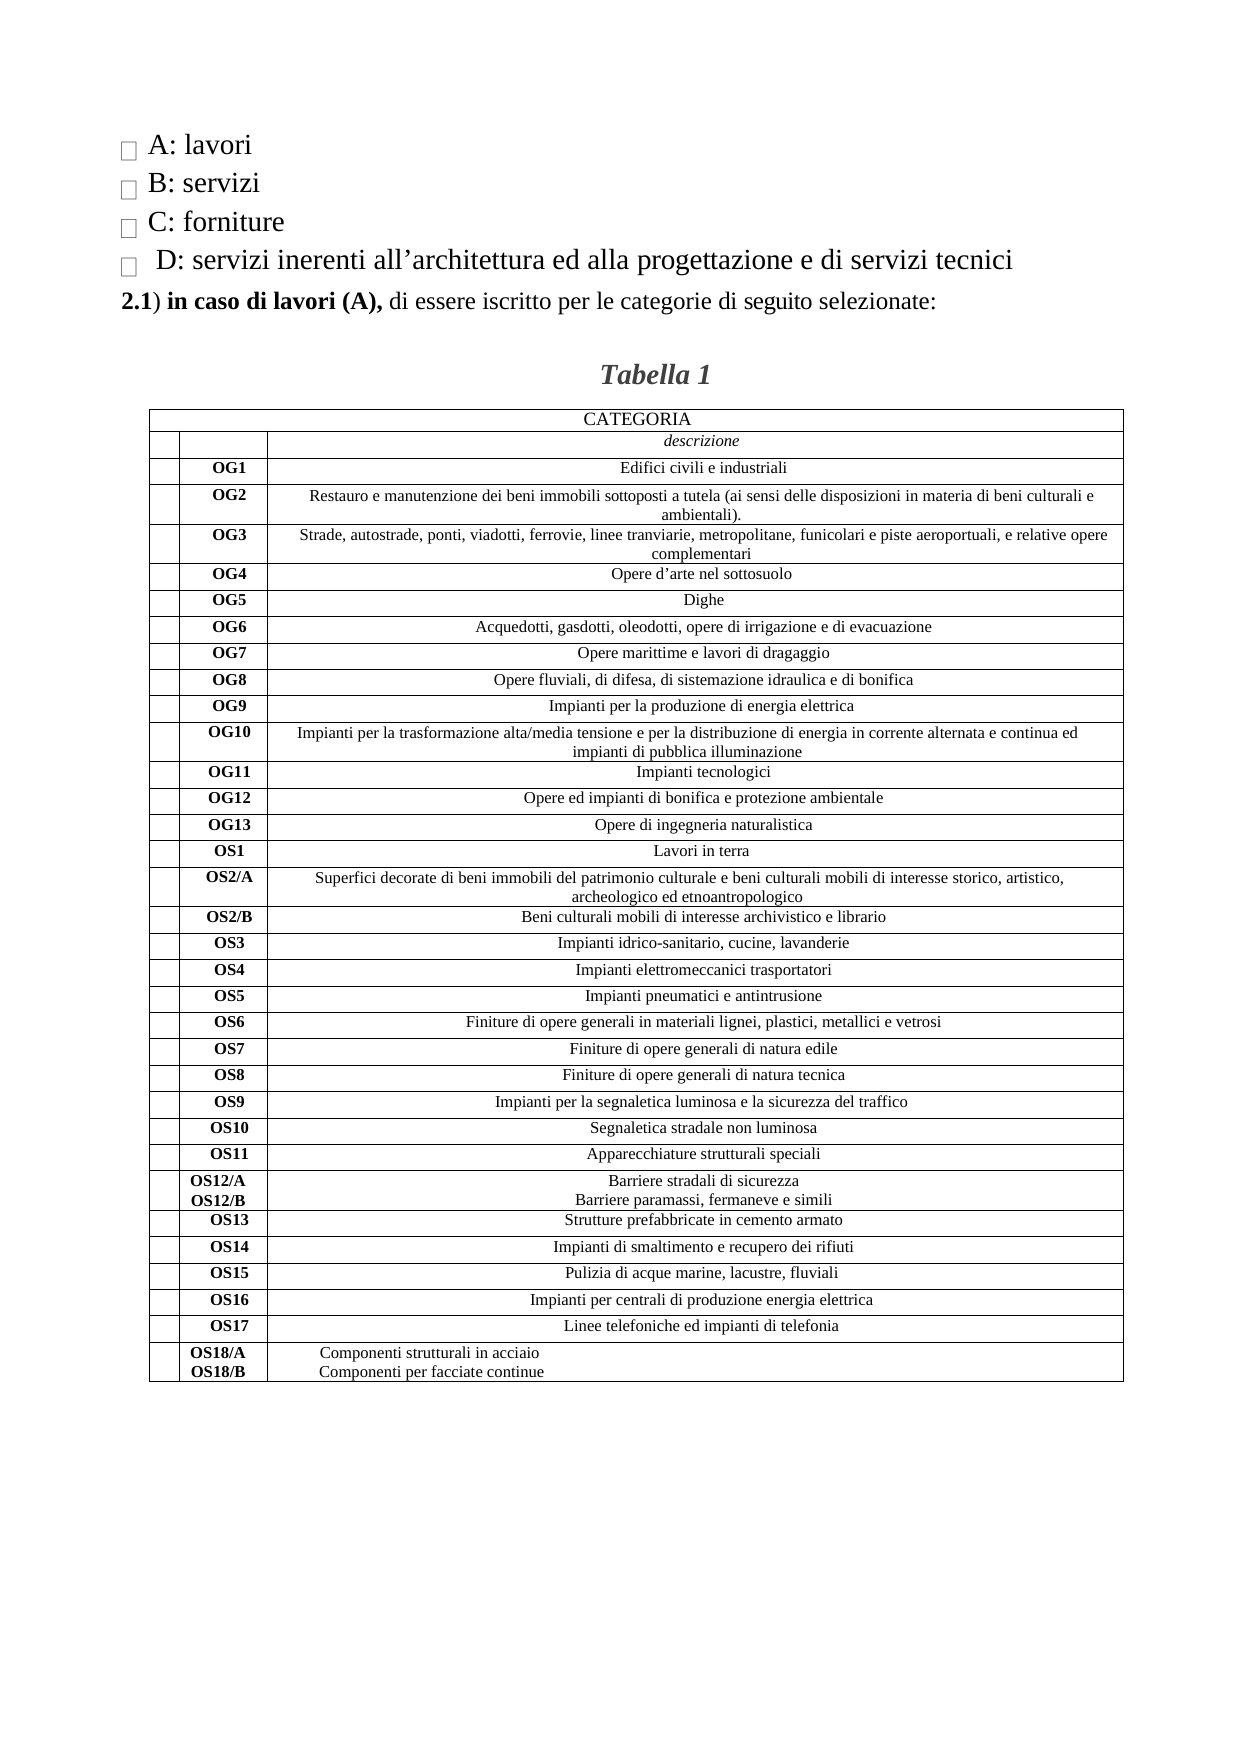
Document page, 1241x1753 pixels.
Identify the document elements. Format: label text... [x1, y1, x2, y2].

table_cell OS16 [180, 1290, 267, 1315]
table_cell [150, 591, 179, 616]
table_cell [150, 1092, 179, 1117]
table_cell [150, 670, 179, 695]
table_cell Opere ed impianti di bonifica e protezione ambientale [268, 789, 1123, 814]
table_cell [150, 789, 179, 814]
table_cell Dighe [268, 591, 1123, 616]
table_cell [150, 1171, 179, 1209]
table_cell OS8 [180, 1066, 267, 1091]
table_cell OG6 [180, 617, 267, 643]
table_cell [150, 485, 179, 524]
table_cell Finiture di opere generali in materiali lignei, plastici, metallici e vetrosi [268, 1013, 1123, 1038]
table_cell OG9 [180, 696, 267, 722]
table_cell Impianti tecnologici [268, 762, 1123, 788]
text 2.1) in caso di lavori (A), di essere iscritto per le categorie di seguito selezionate: [121, 286, 1190, 314]
table_cell OG7 [180, 644, 267, 669]
table_cell OS2/B [180, 907, 267, 933]
table_cell Impianti elettromeccanici trasportatori [268, 960, 1123, 986]
table_cell OG1 [180, 459, 267, 484]
table_cell Superfici decorate di beni immobili del patrimonio culturale e beni culturali mobili di interesse storico, artistico, archeologico ed etnoantropologico [268, 868, 1123, 906]
table_cell Pulizia di acque marine, lacustre, fluviali [268, 1264, 1123, 1289]
table_cell [150, 987, 179, 1012]
table_cell [150, 1039, 179, 1064]
table_cell Impianti per centrali di produzione energia elettrica [268, 1290, 1123, 1315]
picture [117, 211, 164, 245]
table_cell [180, 432, 267, 458]
table_cell Opere fluviali, di difesa, di sistemazione idraulica e di bonifica [268, 670, 1123, 695]
table_cell Impianti per la produzione di energia elettrica [268, 696, 1123, 722]
table_cell [150, 815, 179, 840]
table_cell Opere di ingegneria naturalistica [268, 815, 1123, 840]
table_cell [150, 723, 179, 761]
table_cell OS3 [180, 934, 267, 959]
table_cell Impianti di smaltimento e recupero dei rifiuti [268, 1237, 1123, 1262]
table_cell OG2 [180, 485, 267, 524]
table_cell Restauro e manutenzione dei beni immobili sottoposti a tutela (ai sensi delle disposizioni in materia di beni culturali e ambientali). [268, 485, 1123, 524]
table_cell [150, 1145, 179, 1170]
table_cell [150, 960, 179, 986]
table_cell OG12 [180, 789, 267, 814]
table_cell [150, 1264, 179, 1289]
table_cell OS7 [180, 1039, 267, 1064]
table_cell OS9 [180, 1092, 267, 1117]
table_cell [150, 1211, 179, 1236]
table_cell [150, 1237, 179, 1262]
table_cell [150, 1013, 179, 1038]
table_cell Linee telefoniche ed impianti di telefonia [268, 1316, 1123, 1342]
table_cell Barriere stradali di sicurezza Barriere paramassi, fermaneve e simili [268, 1171, 1123, 1209]
table_cell OS15 [180, 1264, 267, 1289]
table_cell [150, 617, 179, 643]
text D: servizi inerenti all’architettura ed alla progettazione e di servizi tecnici [126, 243, 1190, 276]
table_cell Acquedotti, gasdotti, oleodotti, opere di irrigazione e di evacuazione [268, 617, 1123, 643]
table_cell Opere marittime e lavori di dragaggio [268, 644, 1123, 669]
table_cell OS18/A OS18/B [180, 1343, 267, 1381]
table_cell OS6 [180, 1013, 267, 1038]
subtitle A: lavori B: servizi C: forniture [148, 127, 285, 238]
table_cell [150, 644, 179, 669]
table_cell OS5 [180, 987, 267, 1012]
table_header CATEGORIA [150, 410, 1123, 431]
table_cell Finiture di opere generali di natura edile [268, 1039, 1123, 1064]
table_cell Edifici civili e industriali [268, 459, 1123, 484]
table_cell [150, 459, 179, 484]
table_cell OS2/A [180, 868, 267, 906]
table_cell OG5 [180, 591, 267, 616]
text Tabella 1 [121, 357, 1190, 391]
table_cell Segnaletica stradale non luminosa [268, 1119, 1123, 1144]
table_cell [150, 1316, 179, 1342]
table_cell Apparecchiature strutturali speciali [268, 1145, 1123, 1170]
table_cell [150, 696, 179, 722]
picture [117, 134, 148, 167]
table_cell Finiture di opere generali di natura tecnica [268, 1066, 1123, 1091]
picture [117, 173, 148, 206]
table_cell OG13 [180, 815, 267, 840]
table_cell OG3 [180, 525, 267, 563]
table_cell [150, 841, 179, 867]
table_cell [150, 907, 179, 933]
table_cell [150, 934, 179, 959]
table_cell OG4 [180, 564, 267, 590]
table_cell Impianti per la trasformazione alta/media tensione e per la distribuzione di energia in corrente alternata e continua ed impianti di pubblica illuminazione [268, 723, 1123, 761]
table_cell [150, 762, 179, 788]
table_cell [150, 1066, 179, 1091]
table_cell OG11 [180, 762, 267, 788]
table_cell [150, 564, 179, 590]
table_cell OS14 [180, 1237, 267, 1262]
table_cell Impianti per la segnaletica luminosa e la sicurezza del traffico [268, 1092, 1123, 1117]
table_cell Lavori in terra [268, 841, 1123, 867]
table_cell OS10 [180, 1119, 267, 1144]
table_cell Impianti pneumatici e antintrusione [268, 987, 1123, 1012]
table_cell Componenti strutturali in acciaio Componenti per facciate continue [268, 1343, 1123, 1381]
table_cell Strade, autostrade, ponti, viadotti, ferrovie, linee tranviarie, metropolitane, funicolari e piste aeroportuali, e relative opere complementari [268, 525, 1123, 563]
table_cell OS11 [180, 1145, 267, 1170]
table_cell [150, 868, 179, 906]
table_cell [150, 525, 179, 563]
table_cell OS12/A OS12/B [180, 1171, 267, 1209]
table_cell Impianti idrico-sanitario, cucine, lavanderie [268, 934, 1123, 959]
picture [117, 250, 164, 283]
table_cell [150, 1290, 179, 1315]
table_cell Strutture prefabbricate in cemento armato [268, 1211, 1123, 1236]
table_cell OG10 [180, 723, 267, 761]
table_cell [150, 432, 179, 458]
table_cell OS17 [180, 1316, 267, 1342]
table_cell [150, 1119, 179, 1144]
table_cell descrizione [268, 432, 1123, 458]
table_cell [150, 1343, 179, 1381]
table_cell OS1 [180, 841, 267, 867]
table_cell Beni culturali mobili di interesse archivistico e librario [268, 907, 1123, 933]
table_cell OS13 [180, 1211, 267, 1236]
table_cell OG8 [180, 670, 267, 695]
table_cell OS4 [180, 960, 267, 986]
table_cell Opere d’arte nel sottosuolo [268, 564, 1123, 590]
